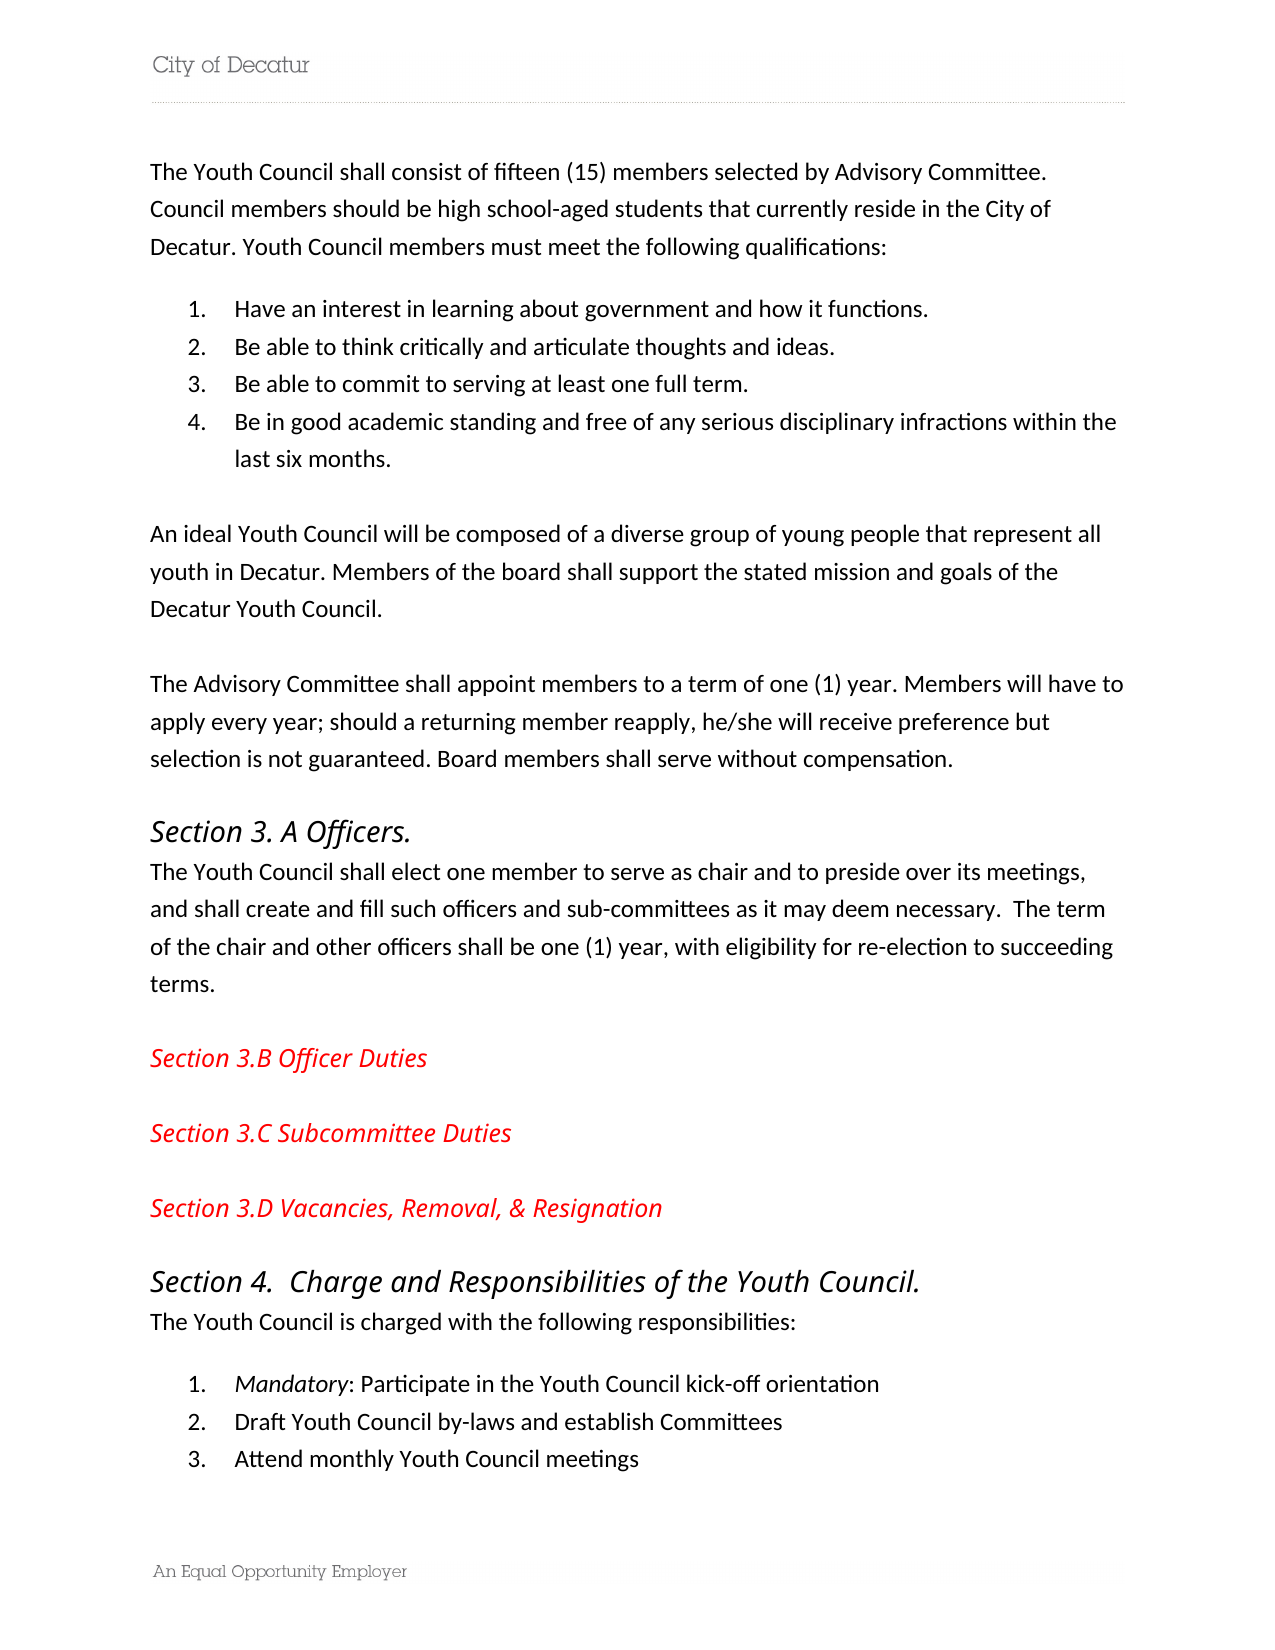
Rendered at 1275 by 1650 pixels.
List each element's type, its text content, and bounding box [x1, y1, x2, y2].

picture [150, 52, 1125, 105]
text Section 3.C Subcommittee Duties [150, 1112, 1125, 1150]
list Have an interest in learning about government and how it functions. [187, 287, 1125, 325]
text Section 3.B Officer Duties [150, 1037, 1125, 1075]
text Section 3.D Vacancies, Removal, & Resignation [150, 1187, 1125, 1225]
list Draft Youth Council by-laws and establish Committees [187, 1400, 1125, 1437]
list Attend monthly Youth Council meetings [187, 1437, 1125, 1475]
list Be able to think critically and articulate thoughts and ideas. [187, 325, 1125, 362]
list Mandatory: Participate in the Youth Council kick-off orientation [187, 1362, 1125, 1400]
list Be in good academic standing and free of any serious disciplinary infractions within the last six months. [187, 400, 1125, 475]
list Be able to commit to serving at least one full term. [187, 362, 1125, 400]
text The Youth Council shall elect one member to serve as chair and to preside over its meetings, and shall create and fill such officers and sub-committees as it may deem necessary. The term of the chair and other officers shall be one (1) year, with eligibility for re-election to succeeding terms. [150, 850, 1125, 1000]
text The Youth Council is charged with the following responsibilities: [150, 1300, 1125, 1337]
text Section 3. A Officers. [150, 812, 1125, 850]
text Section 4. Charge and Responsibilities of the Youth Council. [150, 1262, 1125, 1300]
text An ideal Youth Council will be composed of a diverse group of young people that represent all youth in Decatur. Members of the board shall support the stated mission and goals of the Decatur Youth Council. [150, 512, 1125, 625]
text The Advisory Committee shall appoint members to a term of one (1) year. Members will have to apply every year; should a returning member reapply, he/she will receive preference but selection is not guaranteed. Board members shall serve without compensation. [150, 662, 1125, 775]
picture [150, 1561, 1125, 1584]
text The Youth Council shall consist of fifteen (15) members selected by Advisory Committee. Council members should be high school-aged students that currently reside in the City of Decatur. Youth Council members must meet the following qualifications: [150, 150, 1125, 262]
